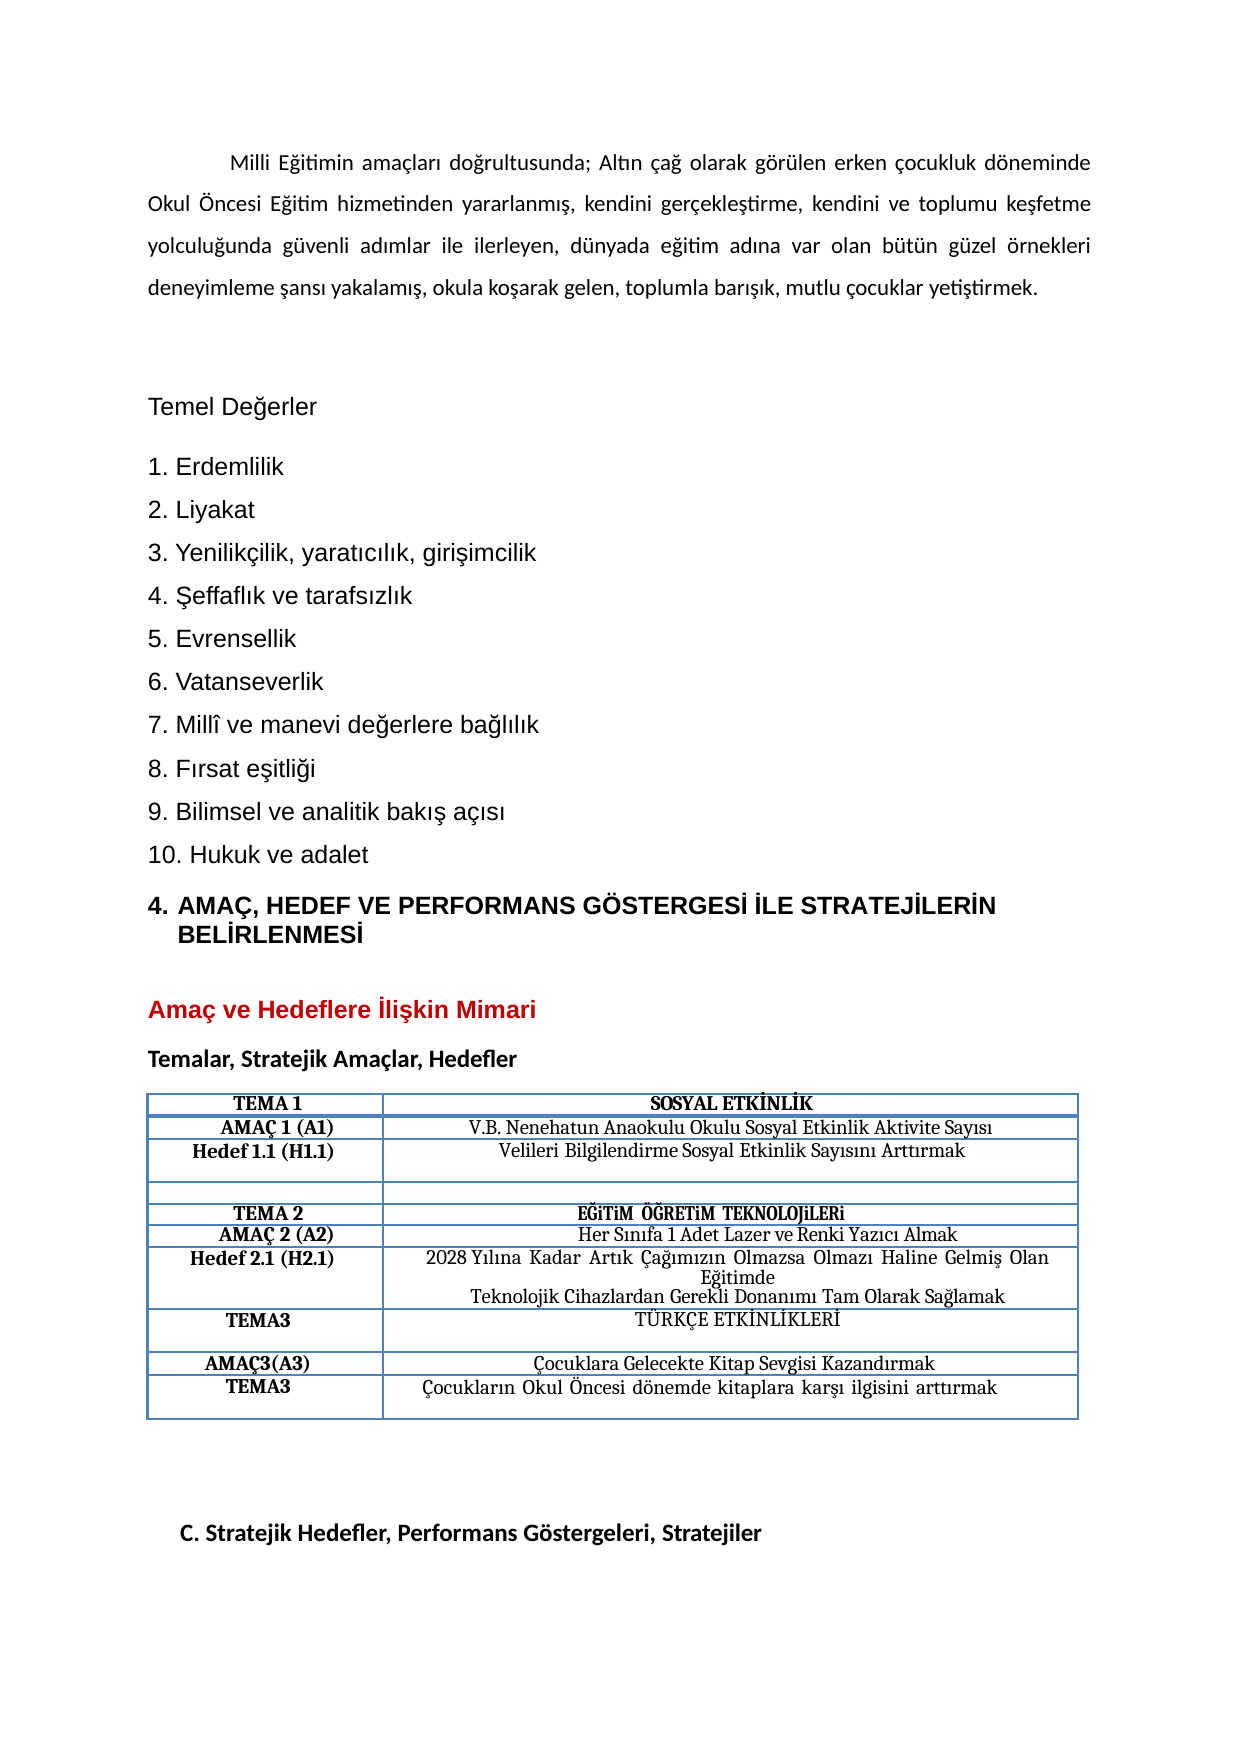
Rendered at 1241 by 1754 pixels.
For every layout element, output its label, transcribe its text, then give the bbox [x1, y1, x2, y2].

table_cell TEMA3 [149, 1376, 382, 1418]
table_cell AMAÇ 1 (A1) [149, 1118, 382, 1138]
text Amaç ve Hedeflere İlişkin Mimari [148, 996, 1093, 1024]
subtitle AMAÇ, HEDEF VE PERFORMANS GÖSTERGESİ İLE STRATEJİLERİN BELİRLENMESİ [148, 891, 1092, 949]
text Temel Değerler [148, 392, 1093, 421]
text 10. Hukuk ve adalet [148, 840, 1093, 869]
table_cell 2028 Yılına Kadar Artık Çağımızın Olmazsa Olmazı Haline Gelmiş Olan Eğitimde Teknolojik Cihazlardan Gerekli Donanımı Tam Olarak Sağlamak [384, 1248, 1077, 1308]
table_cell Çocukların Okul Öncesi dönemde kitaplara karşı ilgisini arttırmak [384, 1376, 1077, 1418]
text Temalar, Stratejik Amaçlar, Hedefler [148, 1043, 1093, 1074]
text 3. Yenilikçilik, yaratıcılık, girişimcilik [148, 538, 1093, 567]
text 8. Fırsat eşitliği [148, 754, 1093, 782]
table_cell TEMA3 [149, 1310, 382, 1351]
table_cell TÜRKÇE ETKİNLİKLERİ [384, 1310, 1077, 1351]
table_cell TEMA 2 [149, 1205, 382, 1224]
text 2. Liyakat [148, 495, 1093, 524]
table_cell AMAÇ 2 (A2) [149, 1226, 382, 1246]
table_cell [149, 1183, 382, 1203]
text C. Stratejik Hedefler, Performans Göstergeleri, Stratejiler [180, 1518, 1093, 1548]
table_cell Çocuklara Gelecekte Kitap Sevgisi Kazandırmak [384, 1353, 1077, 1374]
table_cell [384, 1183, 1077, 1203]
table_cell Hedef 2.1 (H2.1) [149, 1248, 382, 1308]
table_cell Hedef 1.1 (H1.1) [149, 1140, 382, 1181]
text 5. Evrensellik [148, 624, 1093, 653]
table_cell AMAÇ3(A3) [149, 1353, 382, 1374]
table_cell EĞiTiM ÖĞRETiM TEKNOLOJiLERi [384, 1205, 1077, 1224]
text 9. Bilimsel ve analitik bakış açısı [148, 797, 1093, 826]
table_cell V.B. Nenehatun Anaokulu Okulu Sosyal Etkinlik Aktivite Sayısı [384, 1118, 1077, 1138]
table_header SOSYAL ETKİNLİK [384, 1095, 1077, 1114]
text 4. Şeffaflık ve tarafsızlık [148, 581, 1093, 610]
text 1. Erdemlilik [148, 452, 1093, 481]
text Milli Eğitimin amaçları doğrultusunda; Altın çağ olarak görülen erken çocukluk döneminde Okul Öncesi Eğitim hizmetinden yararlanmış, kendini gerçekleştirme, kendini ve toplumu keşfetme yolculuğunda güvenli adımlar ile ilerleyen, dünyada eğitim adına var olan bütün güzel örnekleri deneyimleme şansı yakalamış, okula koşarak gelen, toplumla barışık, mutlu çocuklar yetiştirmek. [148, 148, 1093, 302]
text 6. Vatanseverlik [148, 667, 1093, 696]
table_cell Velileri Bilgilendirme Sosyal Etkinlik Sayısını Arttırmak [384, 1140, 1077, 1181]
table_cell Her Sınıfa 1 Adet Lazer ve Renki Yazıcı Almak [384, 1226, 1077, 1246]
table_header TEMA 1 [149, 1095, 382, 1114]
text 7. Millî ve manevi değerlere bağlılık [148, 711, 1093, 739]
